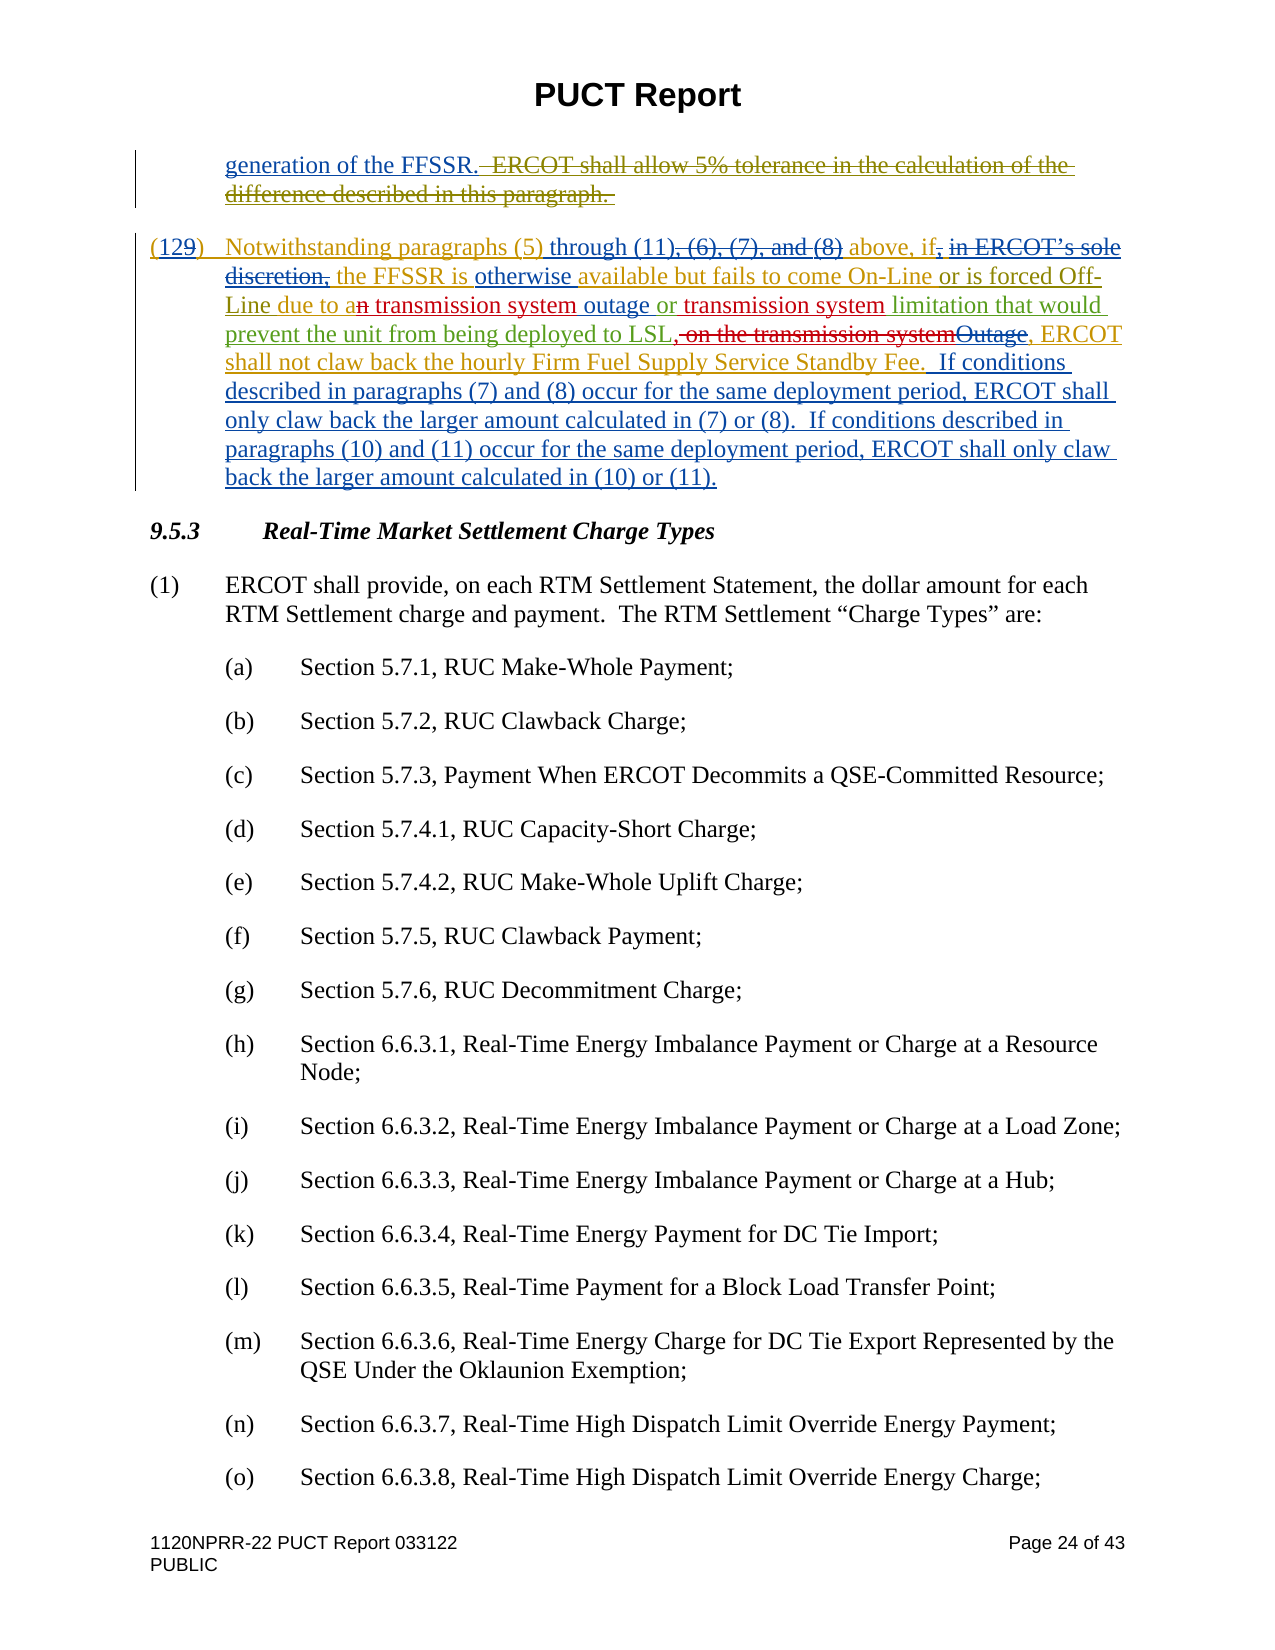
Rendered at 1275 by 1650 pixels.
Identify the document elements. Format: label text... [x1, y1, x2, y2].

text (g) Section 5.7.6, RUC Decommitment Charge; [225, 975, 1125, 1004]
text (j) Section 6.6.3.3, Real-Time Energy Imbalance Payment or Charge at a Hub; [225, 1165, 1125, 1194]
text (1) ERCOT shall provide, on each RTM Settlement Statement, the dollar amount for each RTM Settlement charge and payment. The RTM Settlement “Charge Types” are: [150, 570, 1125, 627]
text (m) Section 6.6.3.6, Real-Time Energy Charge for DC Tie Export Represented by the QSE Under the Oklaunion Exemption; [225, 1326, 1125, 1384]
text (e) Section 5.7.4.2, RUC Make-Whole Uplift Charge; [225, 867, 1125, 896]
text (a) Section 5.7.1, RUC Make-Whole Payment; [225, 652, 1125, 681]
text (i) Section 6.6.3.2, Real-Time Energy Imbalance Payment or Charge at a Load Zone; [225, 1111, 1125, 1140]
text (k) Section 6.6.3.4, Real-Time Energy Payment for DC Tie Import; [225, 1219, 1125, 1247]
text (o) Section 6.6.3.8, Real-Time High Dispatch Limit Override Energy Charge; [225, 1462, 1125, 1491]
text (h) Section 6.6.3.1, Real-Time Energy Imbalance Payment or Charge at a Resource Node; [225, 1029, 1125, 1086]
text (c) Section 5.7.3, Payment When ERCOT Decommits a QSE-Committed Resource; [225, 760, 1125, 789]
text 9.5.3 Real-Time Market Settlement Charge Types [150, 516, 1125, 545]
text (l) Section 6.6.3.5, Real-Time Payment for a Block Load Transfer Point; [225, 1272, 1125, 1301]
text (f) Section 5.7.5, RUC Clawback Payment; [225, 921, 1125, 950]
text (d) Section 5.7.4.1, RUC Capacity-Short Charge; [225, 814, 1125, 842]
text (b) Section 5.7.2, RUC Clawback Charge; [225, 706, 1125, 735]
text (n) Section 6.6.3.7, Real-Time High Dispatch Limit Override Energy Payment; [225, 1409, 1125, 1437]
